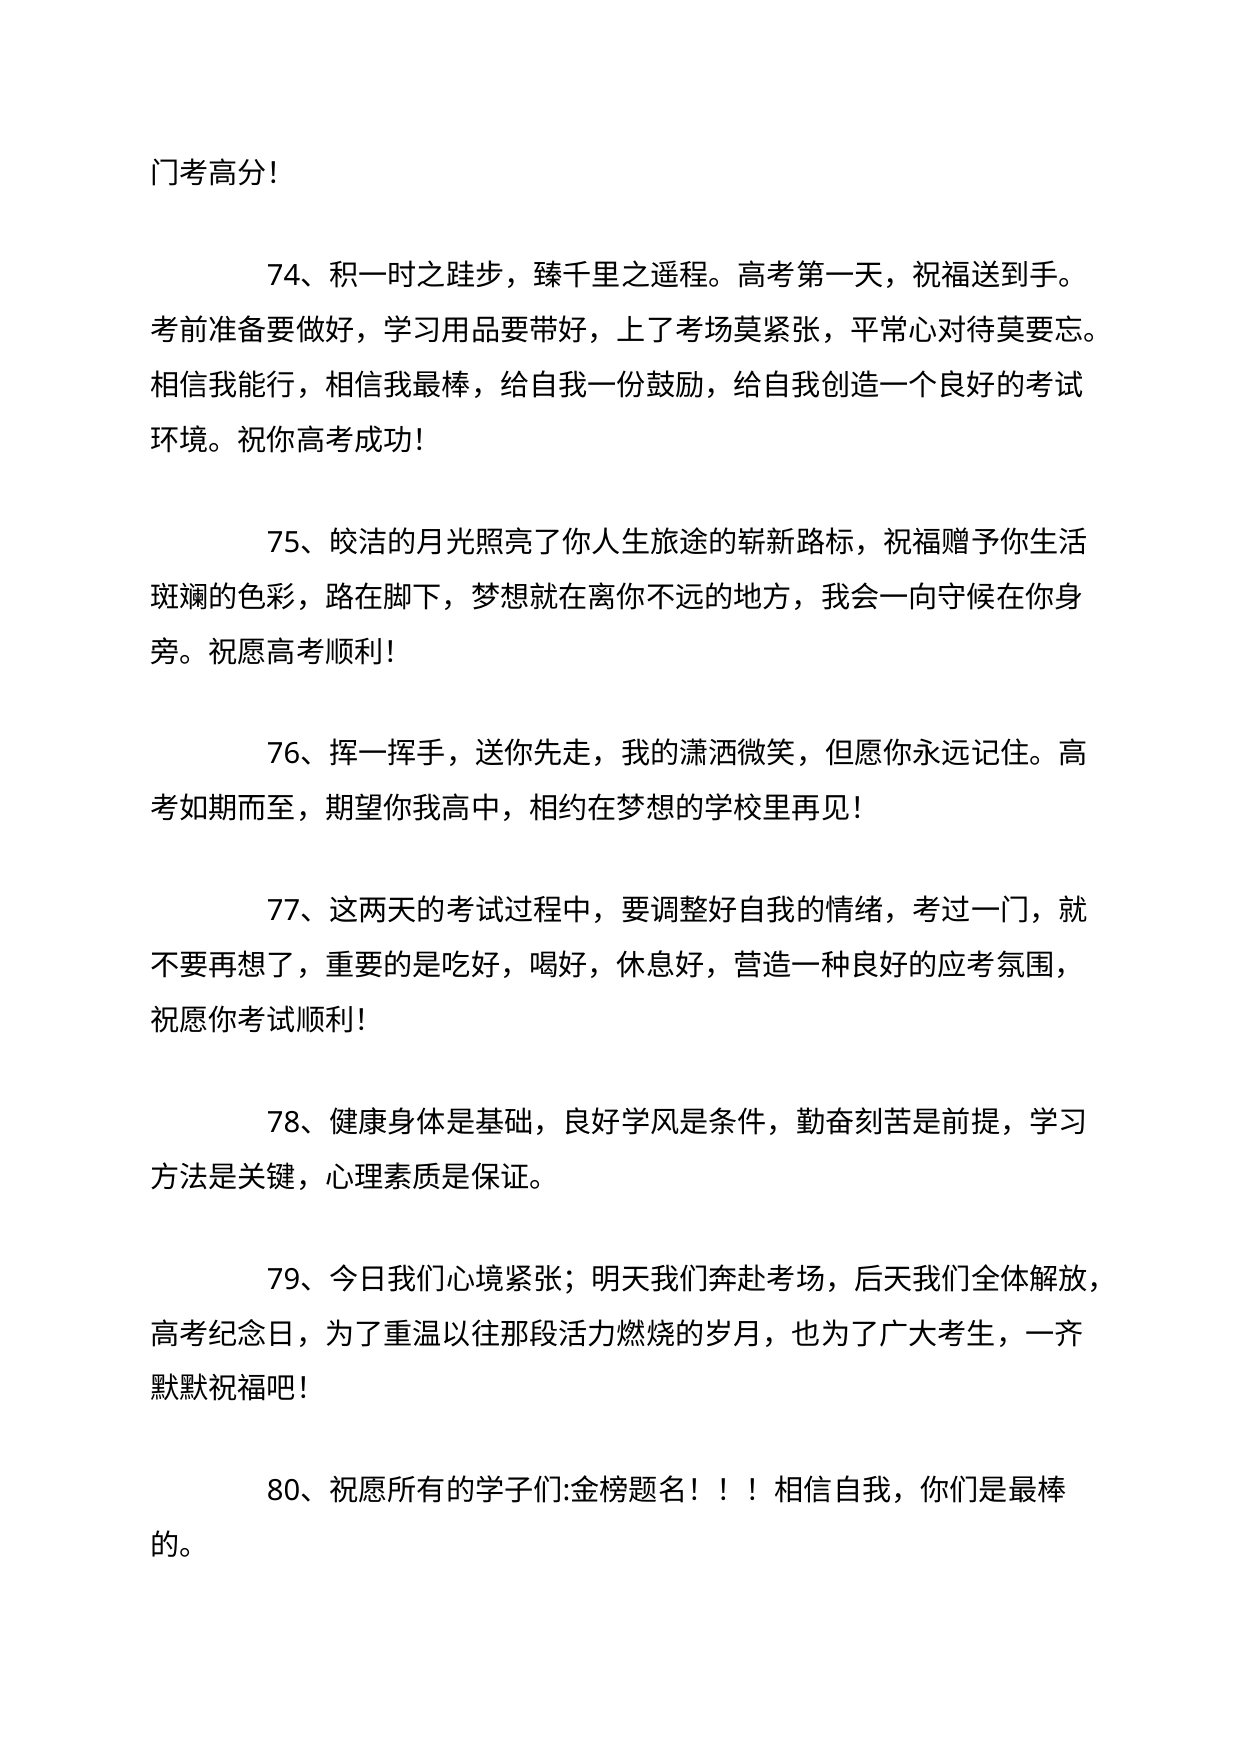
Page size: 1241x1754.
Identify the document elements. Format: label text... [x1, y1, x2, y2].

text 74、积一时之跬步，臻千里之遥程。高考第一天，祝福送到手。考前准备要做好，学习用品要带好，上了考场莫紧张，平常心对待莫要忘。相信我能行，相信我最棒，给自我一份鼓励，给自我创造一个良好的考试环境。祝你高考成功！ [150, 252, 1090, 459]
text 77、这两天的考试过程中，要调整好自我的情绪，考过一门，就不要再想了，重要的是吃好，喝好，休息好，营造一种良好的应考氛围，祝愿你考试顺利！ [150, 887, 1090, 1039]
text 78、健康身体是基础，良好学风是条件，勤奋刻苦是前提，学习方法是关键，心理素质是保证。 [150, 1098, 1090, 1196]
text 79、今日我们心境紧张；明天我们奔赴考场，后天我们全体解放，高考纪念日，为了重温以往那段活力燃烧的岁月，也为了广大考生，一齐默默祝福吧！ [150, 1255, 1090, 1407]
text 75、皎洁的月光照亮了你人生旅途的崭新路标，祝福赠予你生活斑斓的色彩，路在脚下，梦想就在离你不远的地方，我会一向守候在你身旁。祝愿高考顺利！ [150, 518, 1090, 671]
text 76、挥一挥手，送你先走，我的潇洒微笑，但愿你永远记住。高考如期而至，期望你我高中，相约在梦想的学校里再见！ [150, 730, 1090, 827]
text 80、祝愿所有的学子们:金榜题名！！！相信自我，你们是最棒的。 [150, 1467, 1090, 1564]
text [150, 150, 1090, 192]
